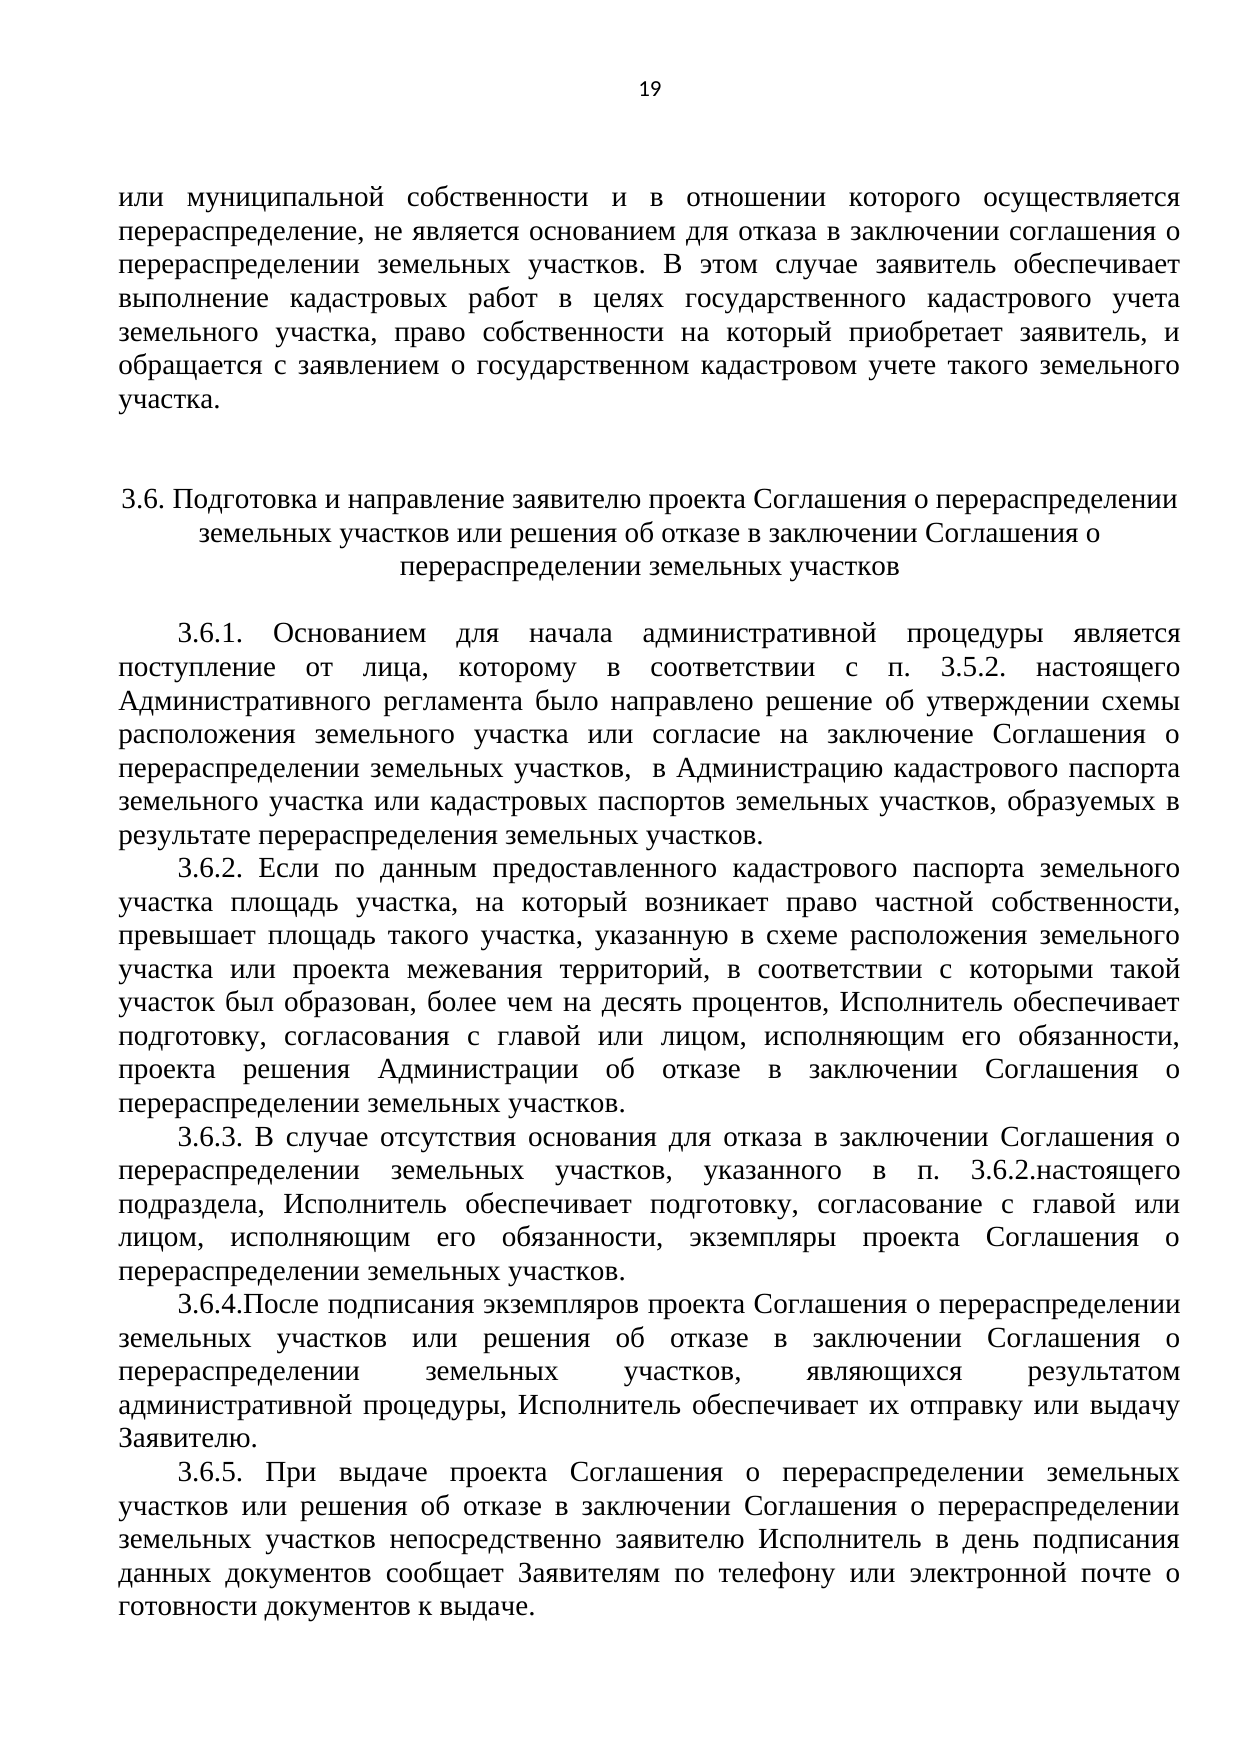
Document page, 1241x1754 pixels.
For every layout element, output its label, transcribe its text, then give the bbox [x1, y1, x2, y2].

text 3.6.1. Основанием для начала административной процедуры является поступление от лица, которому в соответствии с п. 3.5.2. настоящего Административного регламента было направлено решение об утверждении схемы расположения земельного участка или согласие на заключение Соглашения о перераспределении земельных участков, в Администрацию кадастрового паспорта земельного участка или кадастровых паспортов земельных участков, образуемых в результате перераспределения земельных участков. [118, 616, 1181, 850]
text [118, 179, 1181, 414]
text 3.6. Подготовка и направление заявителю проекта Соглашения о перераспределении земельных участков или решения об отказе в заключении Соглашения о перераспределении земельных участков [118, 481, 1181, 582]
text 3.6.4.После подписания экземпляров проекта Соглашения о перераспределении земельных участков или решения об отказе в заключении Соглашения о перераспределении земельных участков, являющихся результатом административной процедуры, Исполнитель обеспечивает их отправку или выдачу Заявителю. [118, 1286, 1181, 1454]
text 3.6.3. В случае отсутствия основания для отказа в заключении Соглашения о перераспределении земельных участков, указанного в п. 3.6.2.настоящего подраздела, Исполнитель обеспечивает подготовку, согласование с главой или лицом, исполняющим его обязанности, экземпляры проекта Соглашения о перераспределении земельных участков. [118, 1119, 1181, 1286]
text 3.6.2. Если по данным предоставленного кадастрового паспорта земельного участка площадь участка, на который возникает право частной собственности, превышает площадь такого участка, указанную в схеме расположения земельного участка или проекта межевания территорий, в соответствии с которыми такой участок был образован, более чем на десять процентов, Исполнитель обеспечивает подготовку, согласования с главой или лицом, исполняющим его обязанности, проекта решения Администрации об отказе в заключении Соглашения о перераспределении земельных участков. [118, 850, 1181, 1119]
text 3.6.5. При выдаче проекта Соглашения о перераспределении земельных участков или решения об отказе в заключении Соглашения о перераспределении земельных участков непосредственно заявителю Исполнитель в день подписания данных документов сообщает Заявителям по телефону или электронной почте о готовности документов к выдаче. [118, 1454, 1181, 1622]
